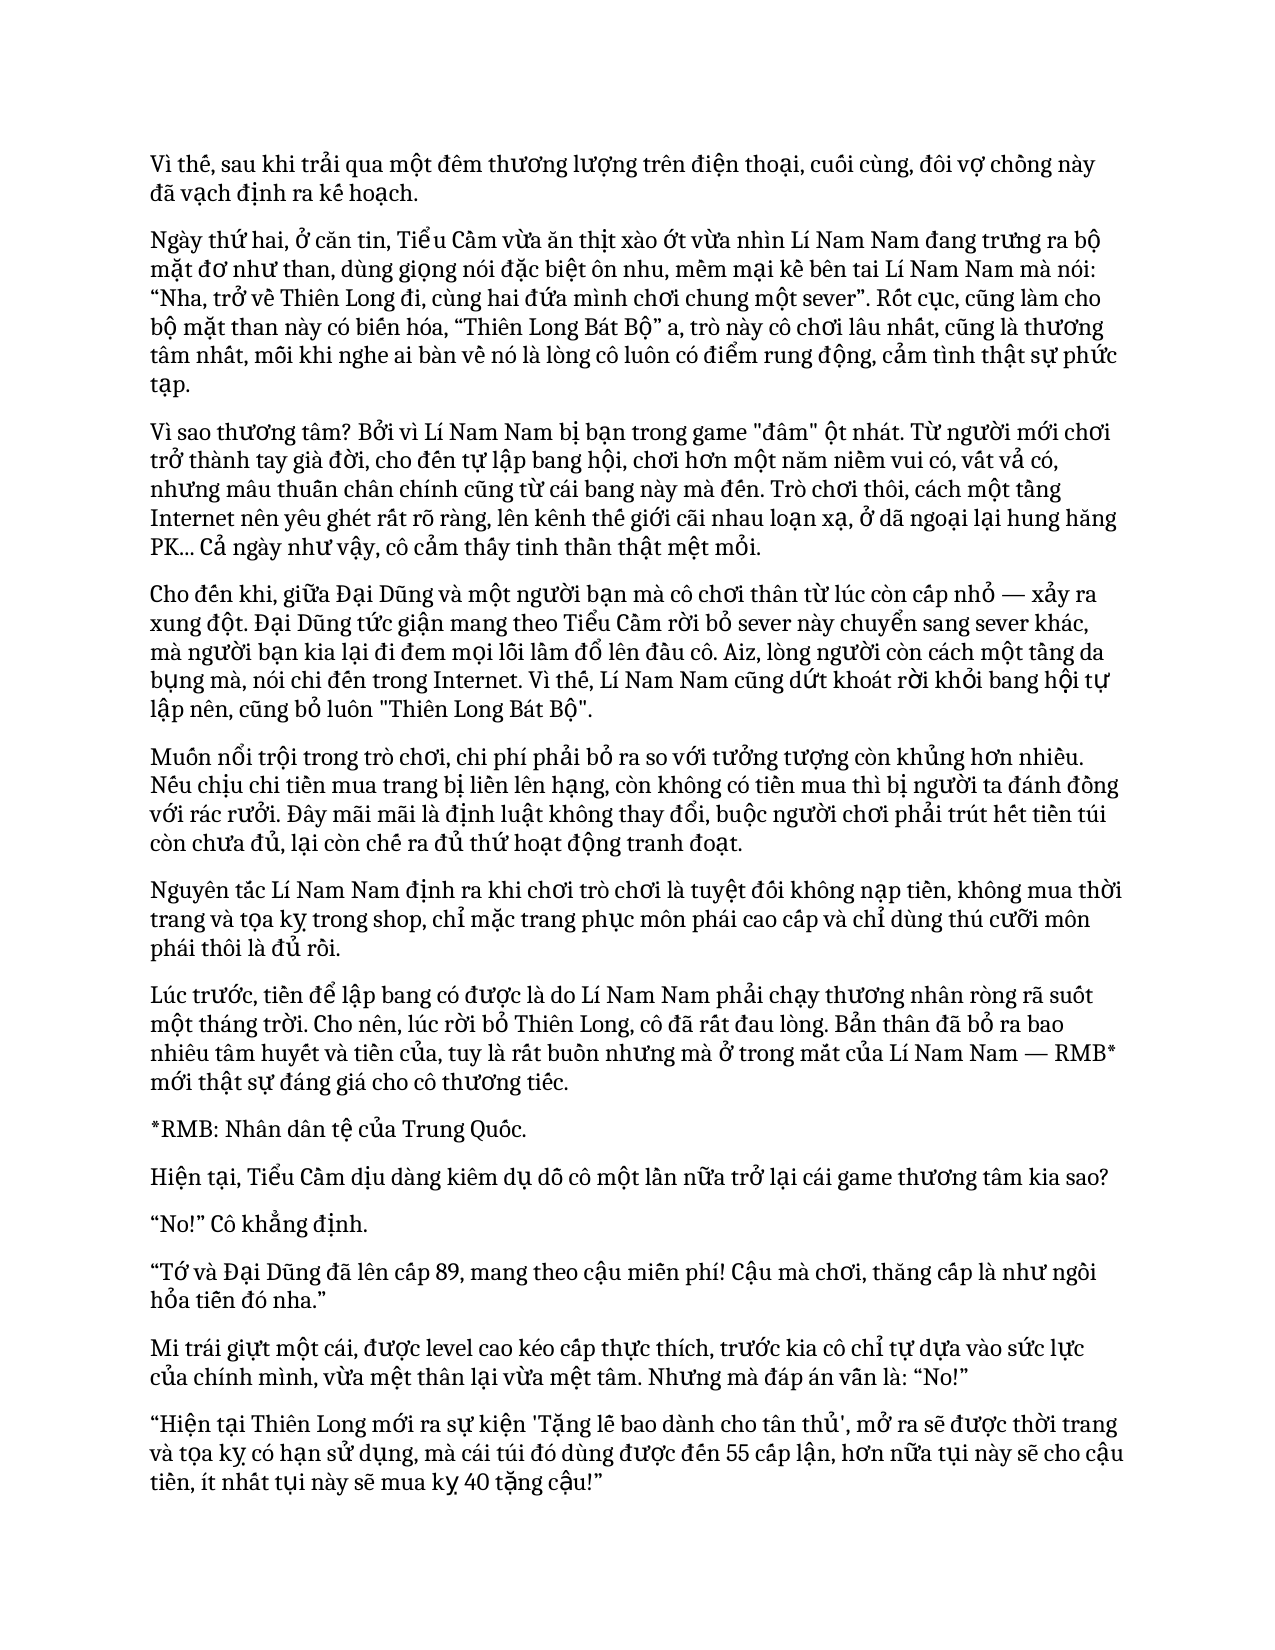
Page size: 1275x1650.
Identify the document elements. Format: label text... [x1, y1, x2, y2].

text Ngày thứ hai, ở căn tin, Tiểu Cầm vừa ăn thịt xào ớt vừa nhìn Lí Nam Nam đang trưng ra bộ mặt đơ như than, dùng giọng nói đặc biệt ôn nhu, mềm mại kề bên tai Lí Nam Nam mà nói: “Nha, trở về Thiên Long đi, cùng hai đứa mình chơi chung một sever”. Rốt cục, cũng làm cho bộ mặt than này có biến hóa, “Thiên Long Bát Bộ” a, trò này cô chơi lâu nhất, cũng là thương tâm nhất, mỗi khi nghe ai bàn về nó là lòng cô luôn có điểm rung động, cảm tình thật sự phức tạp. [150, 226, 1125, 399]
text *RMB: Nhân dân tệ của Trung Quốc. [150, 1115, 1125, 1144]
text “Hiện tại Thiên Long mới ra sự kiện 'Tặng lễ bao dành cho tân thủ', mở ra sẽ được thời trang và tọa kỵ có hạn sử dụng, mà cái túi đó dùng được đến 55 cấp lận, hơn nữa tụi này sẽ cho cậu tiền, ít nhất tụi này sẽ mua kỵ 40 tặng cậu!” [150, 1410, 1125, 1496]
text Nguyên tắc Lí Nam Nam định ra khi chơi trò chơi là tuyệt đối không nạp tiền, không mua thời trang và tọa kỵ trong shop, chỉ mặc trang phục môn phái cao cấp và chỉ dùng thú cưỡi môn phái thôi là đủ rồi. [150, 876, 1125, 962]
text Lúc trước, tiền để lập bang có được là do Lí Nam Nam phải chạy thương nhân ròng rã suốt một tháng trời. Cho nên, lúc rời bỏ Thiên Long, cô đã rất đau lòng. Bản thân đã bỏ ra bao nhiêu tâm huyết và tiền của, tuy là rất buồn nhưng mà ở trong mắt của Lí Nam Nam — RMB* mới thật sự đáng giá cho cô thương tiếc. [150, 981, 1125, 1096]
text Muốn nổi trội trong trò chơi, chi phí phải bỏ ra so với tưởng tượng còn khủng hơn nhiều. Nếu chịu chi tiền mua trang bị liền lên hạng, còn không có tiền mua thì bị người ta đánh đồng với rác rưởi. Đây mãi mãi là định luật không thay đổi, buộc người chơi phải trút hết tiền túi còn chưa đủ, lại còn chế ra đủ thứ hoạt động tranh đoạt. [150, 742, 1125, 857]
text Cho đến khi, giữa Đại Dũng và một người bạn mà cô chơi thân từ lúc còn cấp nhỏ — xảy ra xung đột. Đại Dũng tức giận mang theo Tiểu Cầm rời bỏ sever này chuyển sang sever khác, mà người bạn kia lại đi đem mọi lỗi lầm đổ lên đầu cô. Aiz, lòng người còn cách một tầng da bụng mà, nói chi đến trong Internet. Vì thế, Lí Nam Nam cũng dứt khoát rời khỏi bang hội tự lập nên, cũng bỏ luôn "Thiên Long Bát Bộ". [150, 580, 1125, 724]
text Hiện tại, Tiểu Cầm dịu dàng kiêm dụ dỗ cô một lần nữa trở lại cái game thương tâm kia sao? [150, 1162, 1125, 1191]
text Vì sao thương tâm? Bởi vì Lí Nam Nam bị bạn trong game "đâm" ột nhát. Từ người mới chơi trở thành tay già đời, cho đến tự lập bang hội, chơi hơn một năm niềm vui có, vất vả có, nhưng mâu thuẫn chân chính cũng từ cái bang này mà đến. Trò chơi thôi, cách một tầng Internet nên yêu ghét rất rõ ràng, lên kênh thế giới cãi nhau loạn xạ, ở dã ngoại lại hung hăng PK... Cả ngày như vậy, cô cảm thấy tinh thần thật mệt mỏi. [150, 417, 1125, 561]
text “Tớ và Đại Dũng đã lên cấp 89, mang theo cậu miễn phí! Cậu mà chơi, thăng cấp là như ngồi hỏa tiễn đó nha.” [150, 1257, 1125, 1315]
text “No!” Cô khẳng định. [150, 1210, 1125, 1239]
text Vì thế, sau khi trải qua một đêm thương lượng trên điện thoại, cuối cùng, đôi vợ chồng này đã vạch định ra kế hoạch. [150, 150, 1125, 207]
text Mi trái giựt một cái, được level cao kéo cấp thực thích, trước kia cô chỉ tự dựa vào sức lực của chính mình, vừa mệt thân lại vừa mệt tâm. Nhưng mà đáp án vẫn là: “No!” [150, 1334, 1125, 1391]
